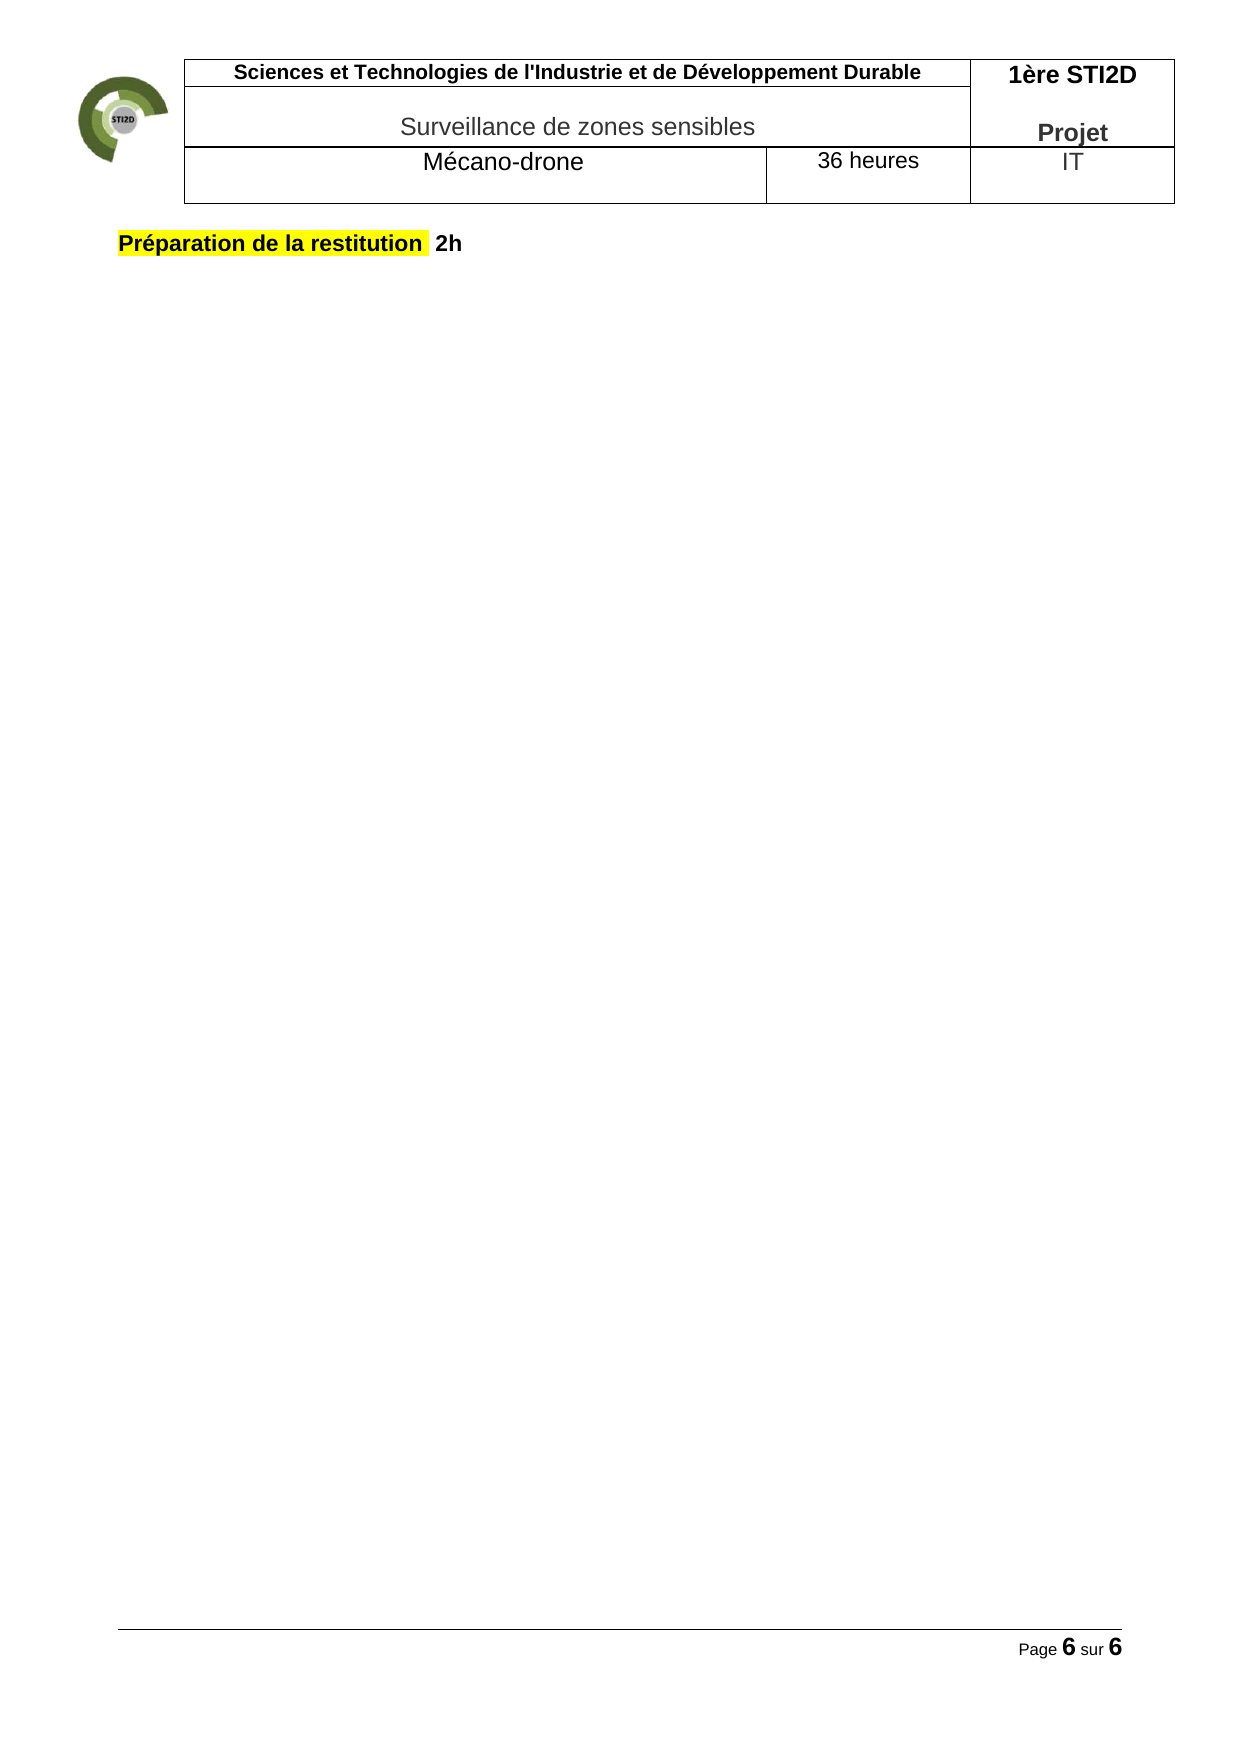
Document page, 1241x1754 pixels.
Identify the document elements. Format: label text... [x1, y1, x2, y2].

text Préparation de la restitution 2h [429, 230, 1122, 256]
picture [69, 70, 173, 171]
